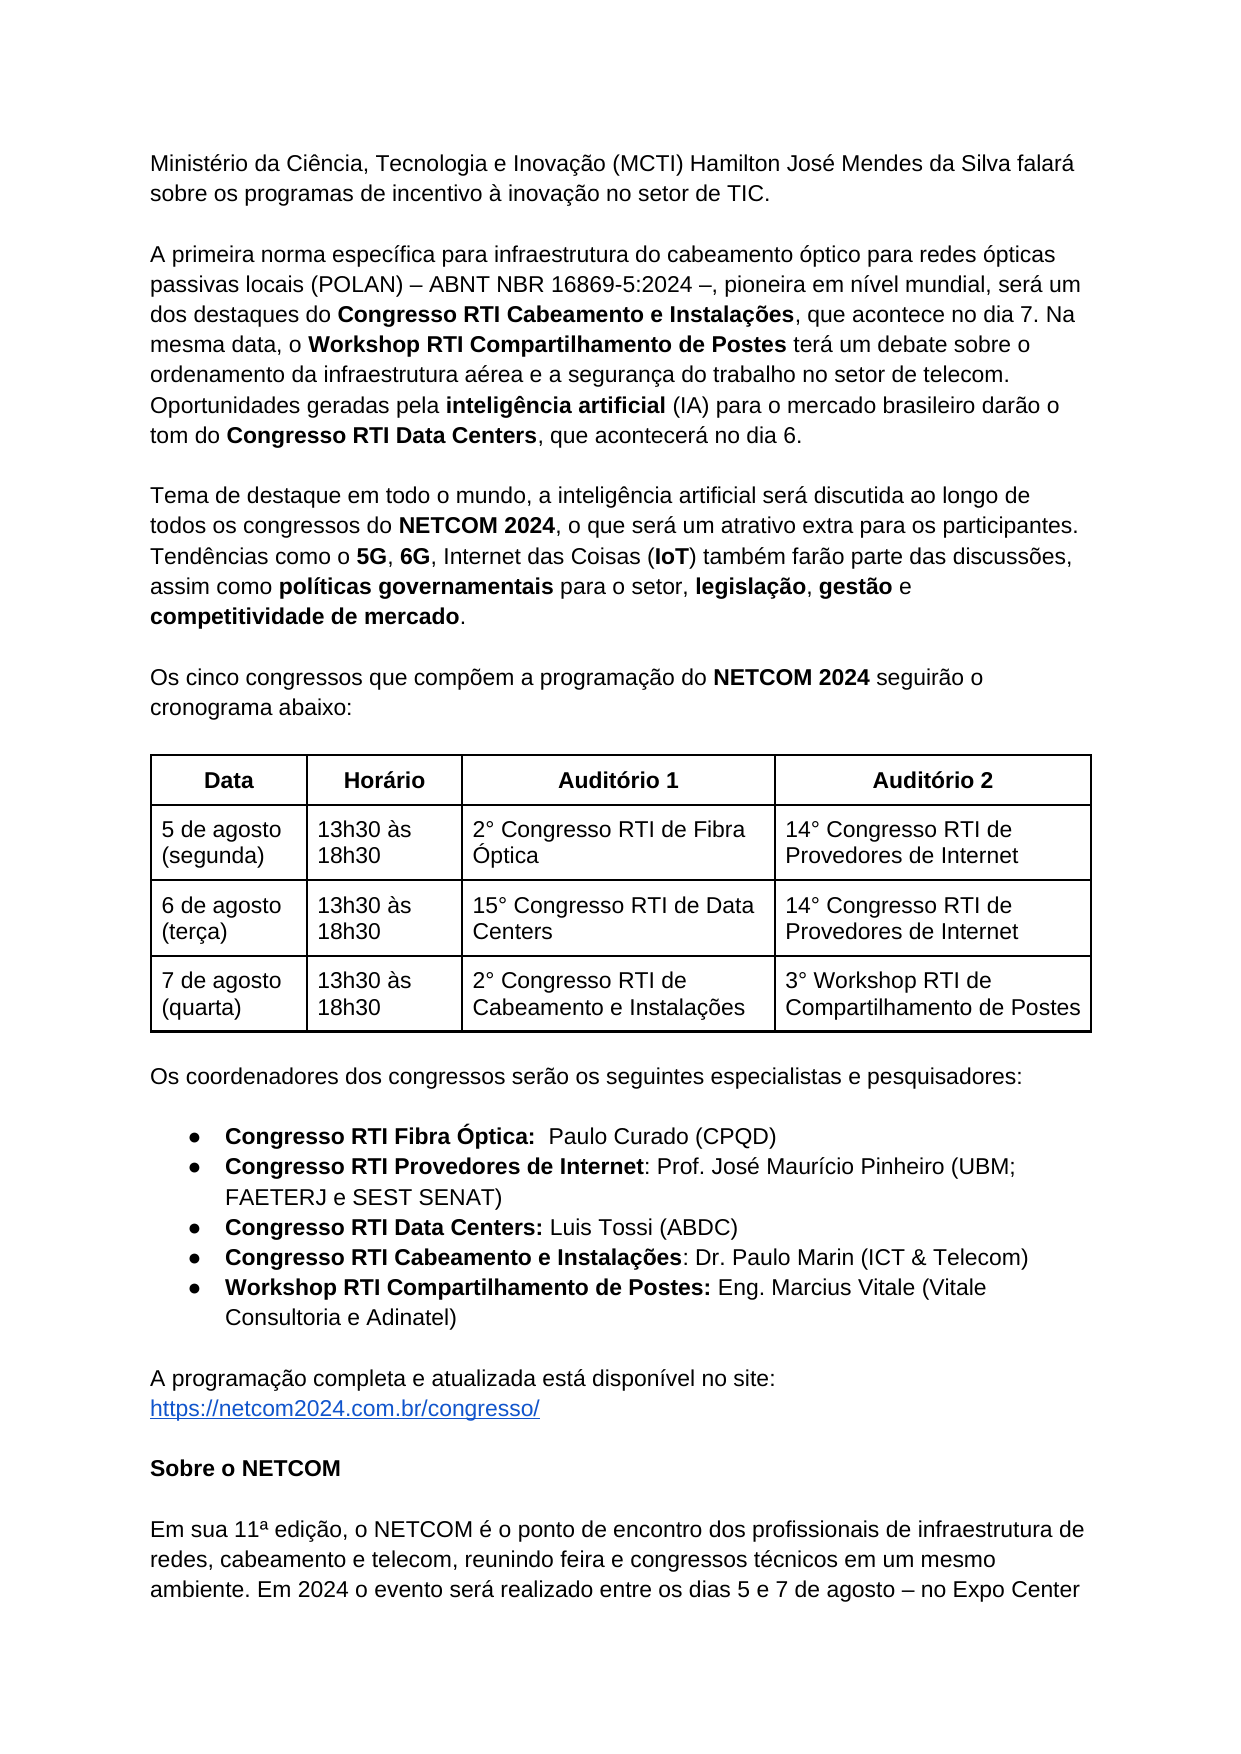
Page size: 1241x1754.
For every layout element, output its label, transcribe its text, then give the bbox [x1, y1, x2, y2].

table_header Data [152, 756, 306, 803]
table_cell 7 de agosto (quarta) [152, 957, 306, 1030]
text A primeira norma específica para infraestrutura do cabeamento óptico para redes ópticas passivas locais (POLAN) – ABNT NBR 16869-5:2024 –, pioneira em nível mundial, será um dos destaques do Congresso RTI Cabeamento e Instalações, que acontece no dia 7. Na mesma data, o Workshop RTI Compartilhamento de Postes terá um debate sobre o ordenamento da infraestrutura aérea e a segurança do trabalho no setor de telecom. Oportunidades geradas pela inteligência artificial (IA) para o mercado brasileiro darão o tom do Congresso RTI Data Centers, que acontecerá no dia 6. [150, 241, 1090, 448]
table_cell 2° Congresso RTI de Cabeamento e Instalações [463, 957, 774, 1030]
text A programação completa e atualizada está disponível no site: https://netcom2024.com.br/congresso/ [150, 1365, 1090, 1421]
table_header Auditório 2 [776, 756, 1090, 803]
table_cell 3° Workshop RTI de Compartilhamento de Postes [776, 957, 1090, 1030]
text Tema de destaque em todo o mundo, a inteligência artificial será discutida ao longo de todos os congressos do NETCOM 2024, o que será um atrativo extra para os participantes. Tendências como o 5G, 6G, Internet das Coisas (IoT) também farão parte das discussões, assim como políticas governamentais para o setor, legislação, gestão e competitividade de mercado. [150, 482, 1090, 629]
list Workshop RTI Compartilhamento de Postes: Eng. Marcius Vitale (Vitale Consultoria e Adinatel) [187, 1274, 1090, 1331]
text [150, 150, 1090, 207]
text Os coordenadores dos congressos serão os seguintes especialistas e pesquisadores: [150, 1063, 1090, 1089]
table_cell 15° Congresso RTI de Data Centers [463, 881, 774, 955]
table_cell 14° Congresso RTI de Provedores de Internet [776, 806, 1090, 879]
table_cell 13h30 às 18h30 [308, 806, 461, 879]
table_cell 5 de agosto (segunda) [152, 806, 306, 879]
list Congresso RTI Provedores de Internet: Prof. José Maurício Pinheiro (UBM; FAETERJ e SEST SENAT) [187, 1153, 1090, 1210]
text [150, 1516, 1090, 1602]
list Congresso RTI Data Centers: Luis Tossi (ABDC) [187, 1214, 1090, 1240]
table_cell 6 de agosto (terça) [152, 881, 306, 955]
table_cell 2° Congresso RTI de Fibra Óptica [463, 806, 774, 879]
table_header Auditório 1 [463, 756, 774, 803]
text Sobre o NETCOM [150, 1455, 1090, 1482]
text Os cinco congressos que compõem a programação do NETCOM 2024 seguirão o cronograma abaixo: [150, 663, 1090, 720]
list Congresso RTI Cabeamento e Instalações: Dr. Paulo Marin (ICT & Telecom) [187, 1244, 1090, 1270]
table_header Horário [308, 756, 461, 803]
list Congresso RTI Fibra Óptica: Paulo Curado (CPQD) [187, 1123, 1090, 1149]
table_cell 14° Congresso RTI de Provedores de Internet [776, 881, 1090, 955]
table_cell 13h30 às 18h30 [308, 957, 461, 1030]
table_cell 13h30 às 18h30 [308, 881, 461, 955]
